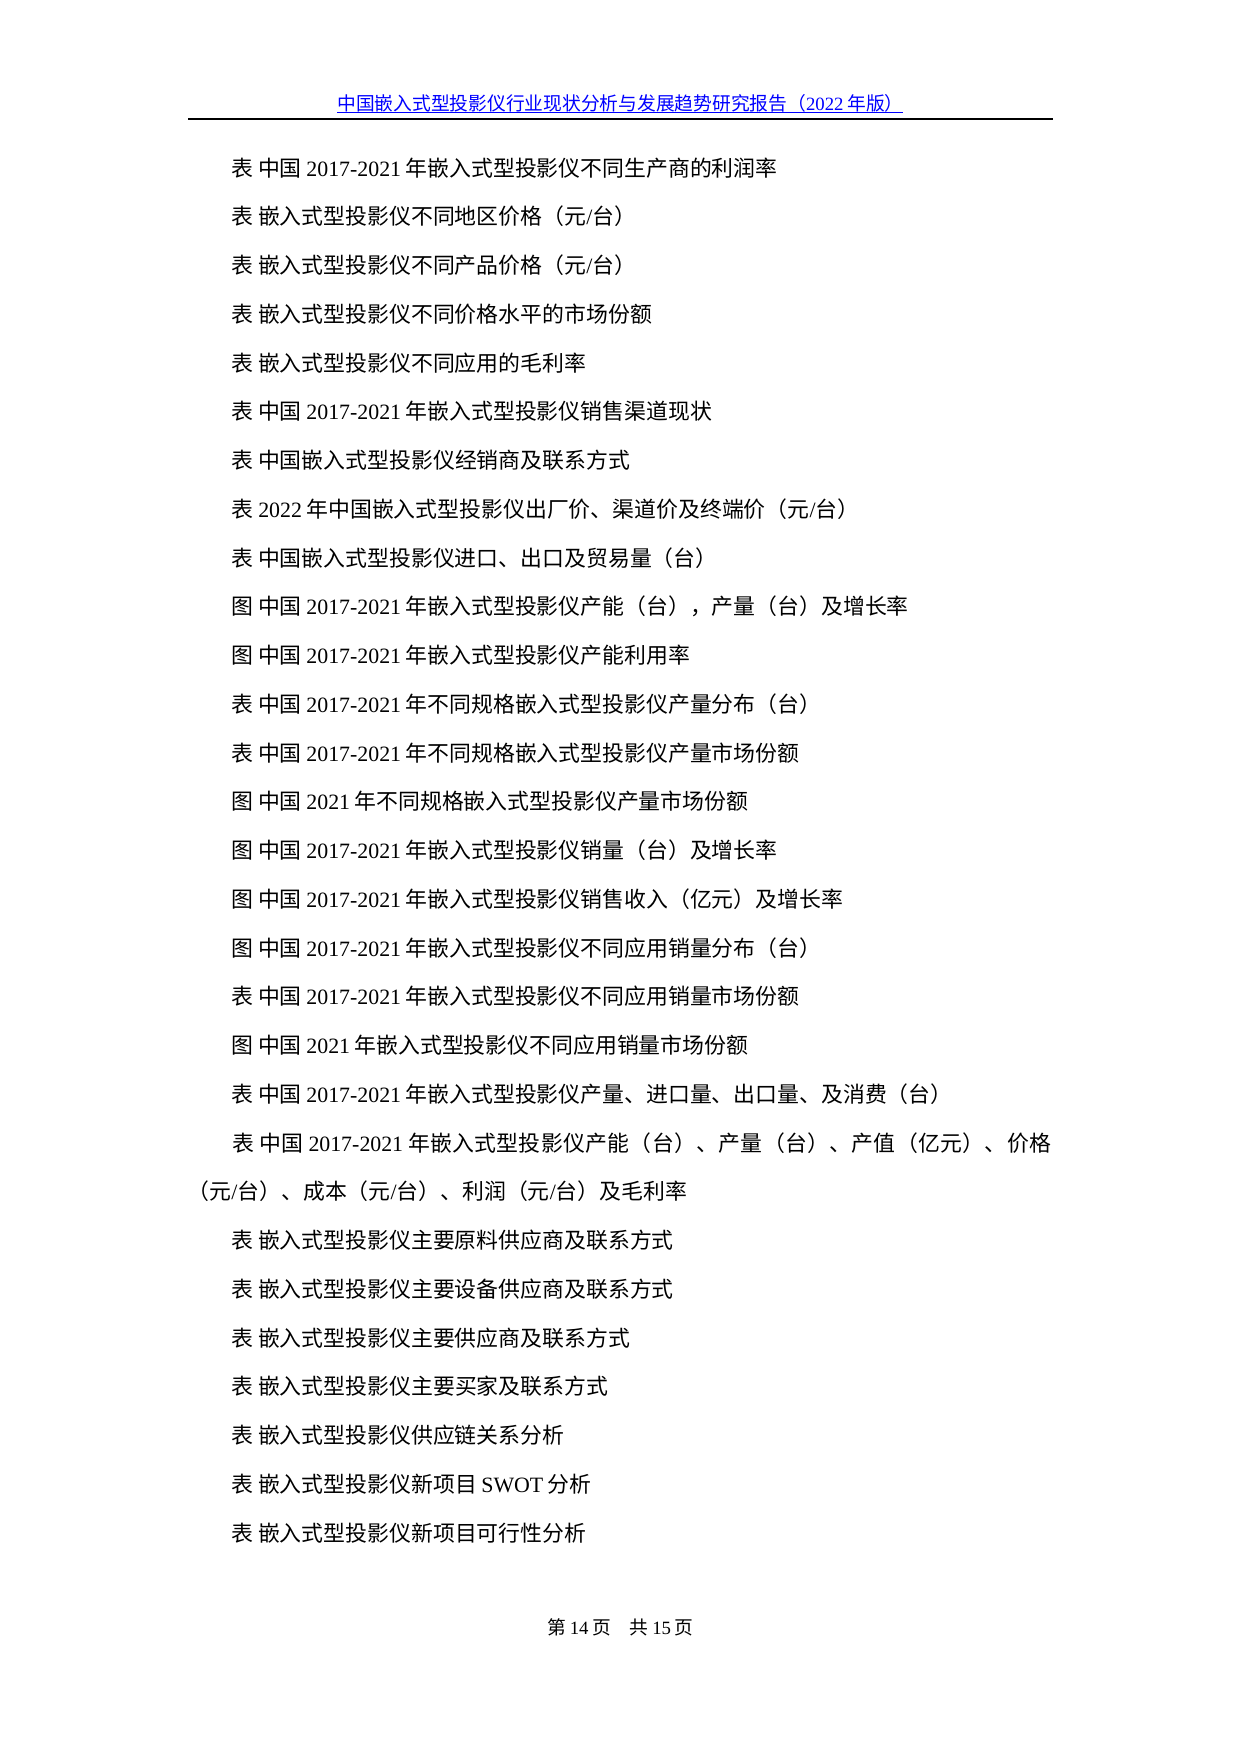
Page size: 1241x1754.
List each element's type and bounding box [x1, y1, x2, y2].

text [187, 150, 1053, 1548]
